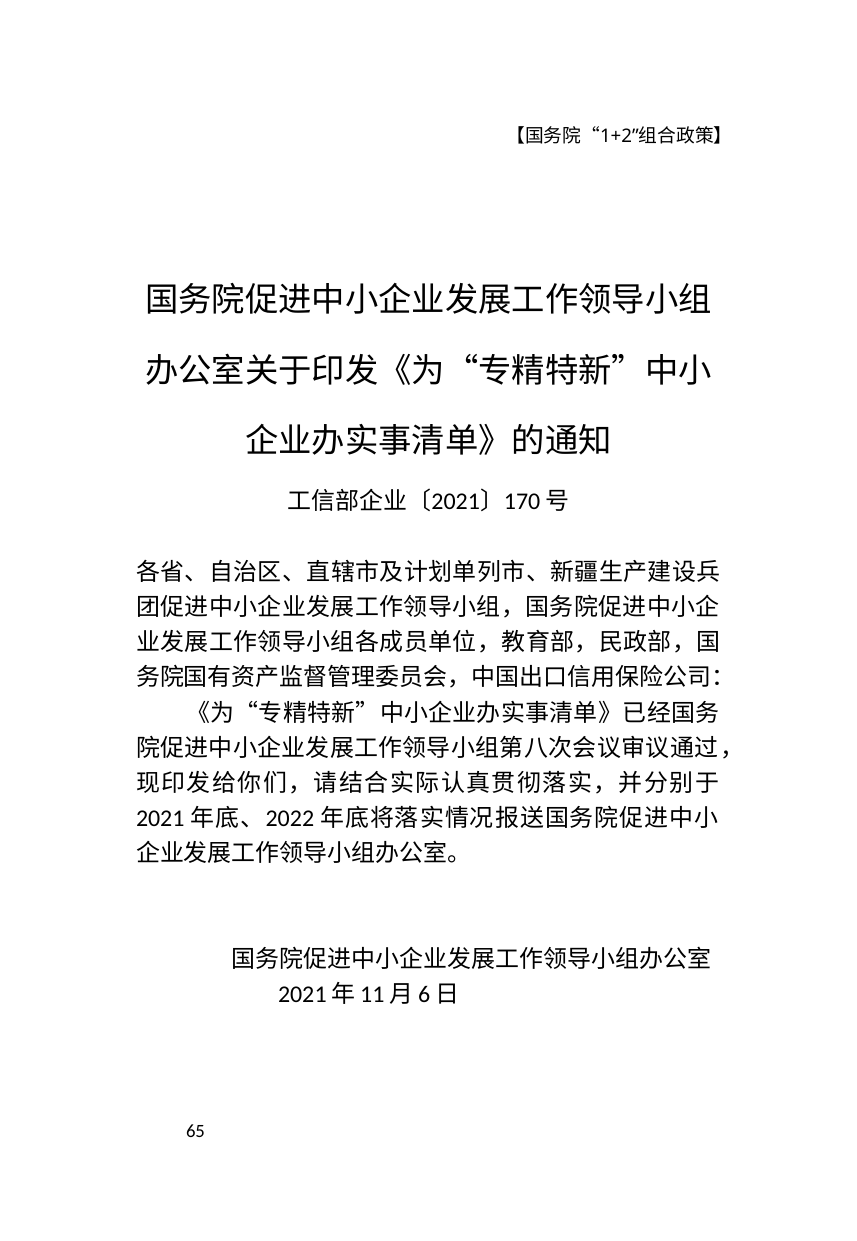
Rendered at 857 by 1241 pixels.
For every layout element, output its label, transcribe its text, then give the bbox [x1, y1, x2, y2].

text 国务院促进中小企业发展工作领导小组办公室 [136, 939, 720, 975]
text 工信部企业〔2021〕170号 [136, 482, 720, 517]
text 《为“专精特新”中小企业办实事清单》已经国务院促进中小企业发展工作领导小组第八次会议审议通过，现印发给你们，请结合实际认真贯彻落实，并分别于2021年底、2022年底将落实情况报送国务院促进中小企业发展工作领导小组办公室。 [136, 693, 720, 869]
text 各省、自治区、直辖市及计划单列市、新疆生产建设兵团促进中小企业发展工作领导小组，国务院促进中小企业发展工作领导小组各成员单位，教育部，民政部，国务院国有资产监督管理委员会，中国出口信用保险公司： [136, 552, 720, 693]
subtitle 国务院促进中小企业发展工作领导小组办公室关于印发《为“专精特新”中小企业办实事清单》的通知 [136, 262, 720, 473]
text 2021年11月6日 [136, 975, 720, 1010]
